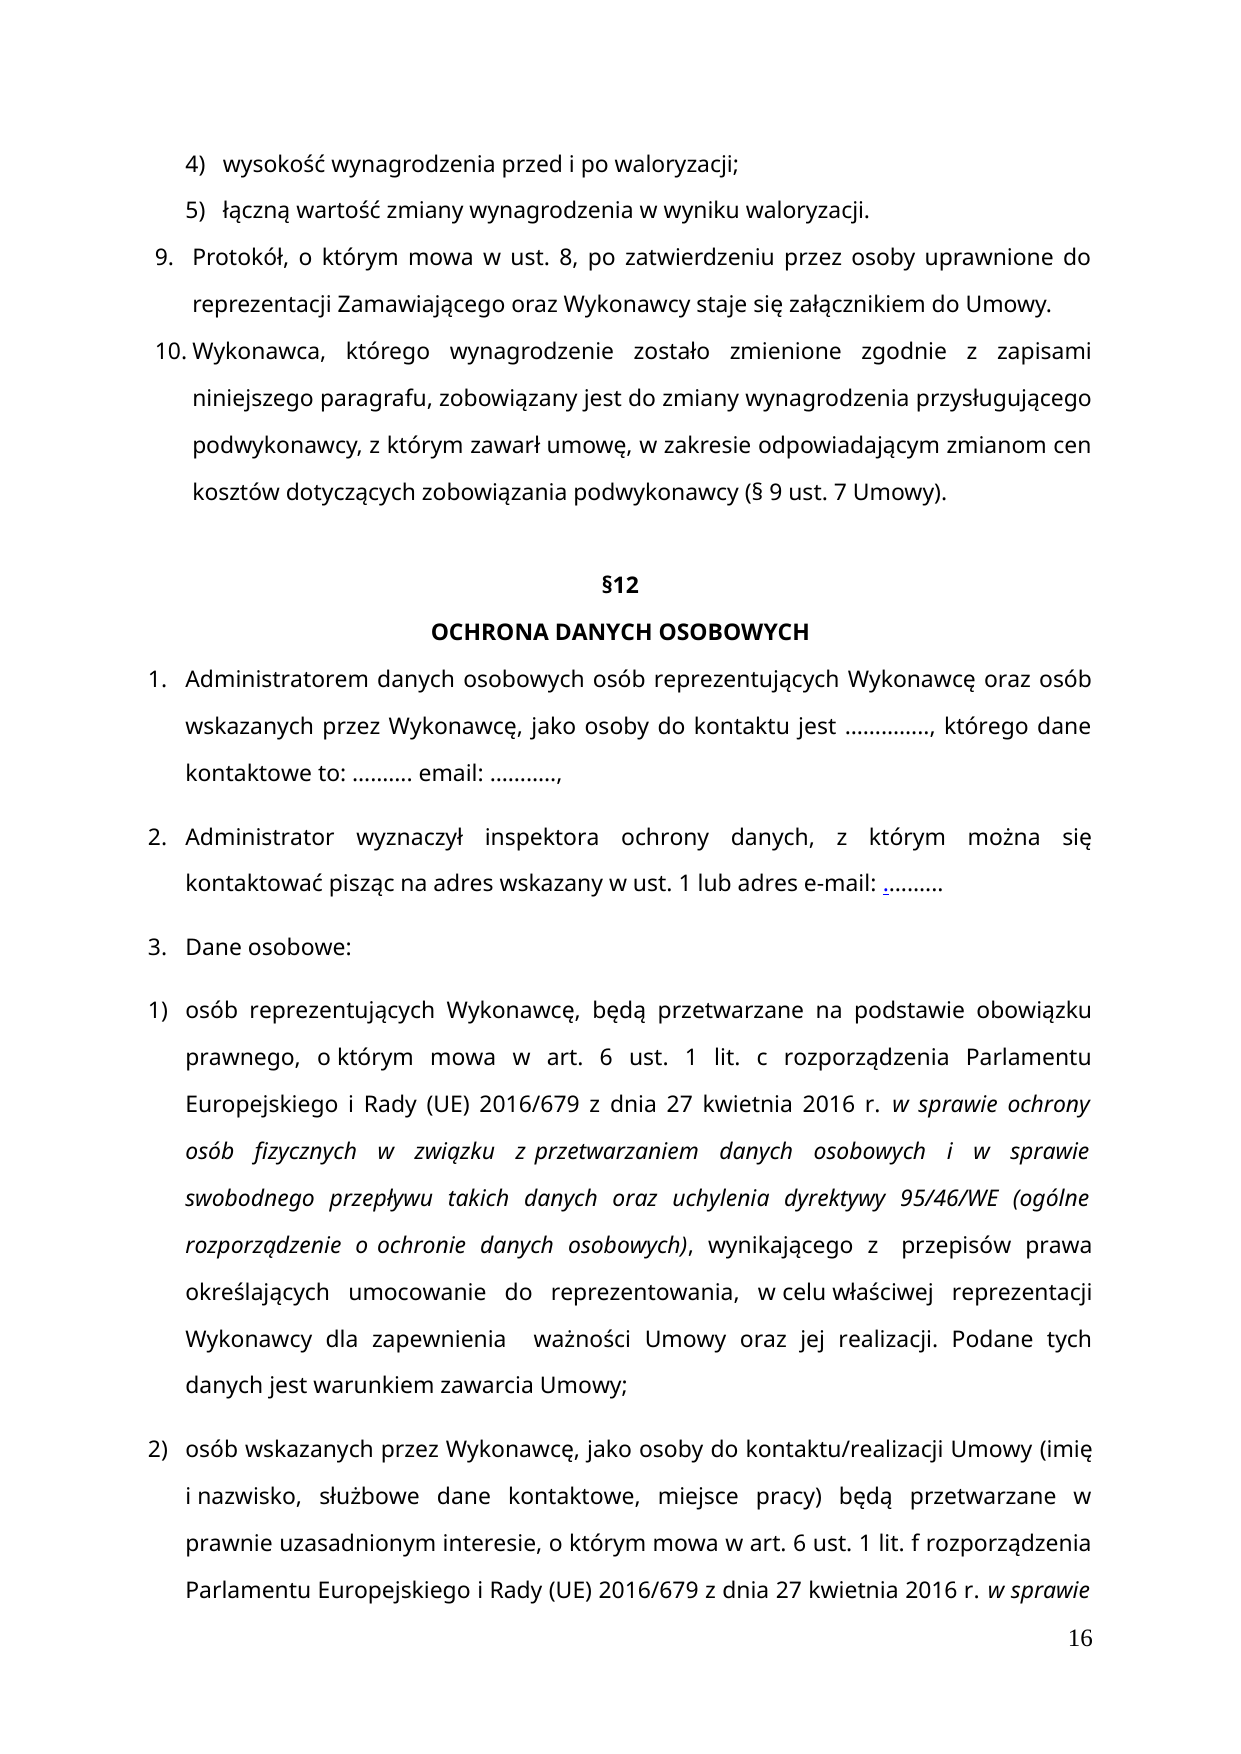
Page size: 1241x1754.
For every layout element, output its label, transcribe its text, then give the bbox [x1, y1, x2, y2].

list Administrator wyznaczył inspektora ochrony danych, z którym można się kontaktować pisząc na adres wskazany w ust. 1 lub adres e-mail: .……... [148, 821, 1093, 899]
text OCHRONA DANYCH OSOBOWYCH [148, 616, 1093, 648]
list osób reprezentujących Wykonawcę, będą przetwarzane na podstawie obowiązku prawnego, o którym mowa w art. 6 ust. 1 lit. c rozporządzenia Parlamentu Europejskiego i Rady (UE) 2016/679 z dnia 27 kwietnia 2016 r. w sprawie ochrony osób fizycznych w związku z przetwarzaniem danych osobowych i w sprawie swobodnego przepływu takich danych oraz uchylenia dyrektywy 95/46/WE (ogólne rozporządzenie o ochronie danych osobowych), wynikającego z przepisów prawa określających umocowanie do reprezentowania, w celu właściwej reprezentacji Wykonawcy dla zapewnienia ważności Umowy oraz jej realizacji. Podane tych danych jest warunkiem zawarcia Umowy; [148, 994, 1093, 1401]
list Protokół, o którym mowa w ust. 8, po zatwierdzeniu przez osoby uprawnione do reprezentacji Zamawiającego oraz Wykonawcy staje się załącznikiem do Umowy. [154, 241, 1093, 319]
list Dane osobowe: [148, 931, 1093, 962]
list wysokość wynagrodzenia przed i po waloryzacji; [185, 148, 1093, 179]
list Administratorem danych osobowych osób reprezentujących Wykonawcę oraz osób wskazanych przez Wykonawcę, jako osoby do kontaktu jest ………….., którego dane kontaktowe to: ………. email: ……….., [148, 663, 1093, 788]
list Wykonawca, którego wynagrodzenie zostało zmienione zgodnie z zapisami niniejszego paragrafu, zobowiązany jest do zmiany wynagrodzenia przysługującego podwykonawcy, z którym zawarł umowę, w zakresie odpowiadającym zmianom cen kosztów dotyczących zobowiązania podwykonawcy (§ 9 ust. 7 Umowy). [154, 335, 1093, 507]
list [148, 1433, 1093, 1605]
text §12 [148, 569, 1093, 601]
list łączną wartość zmiany wynagrodzenia w wyniku waloryzacji. [185, 194, 1093, 226]
